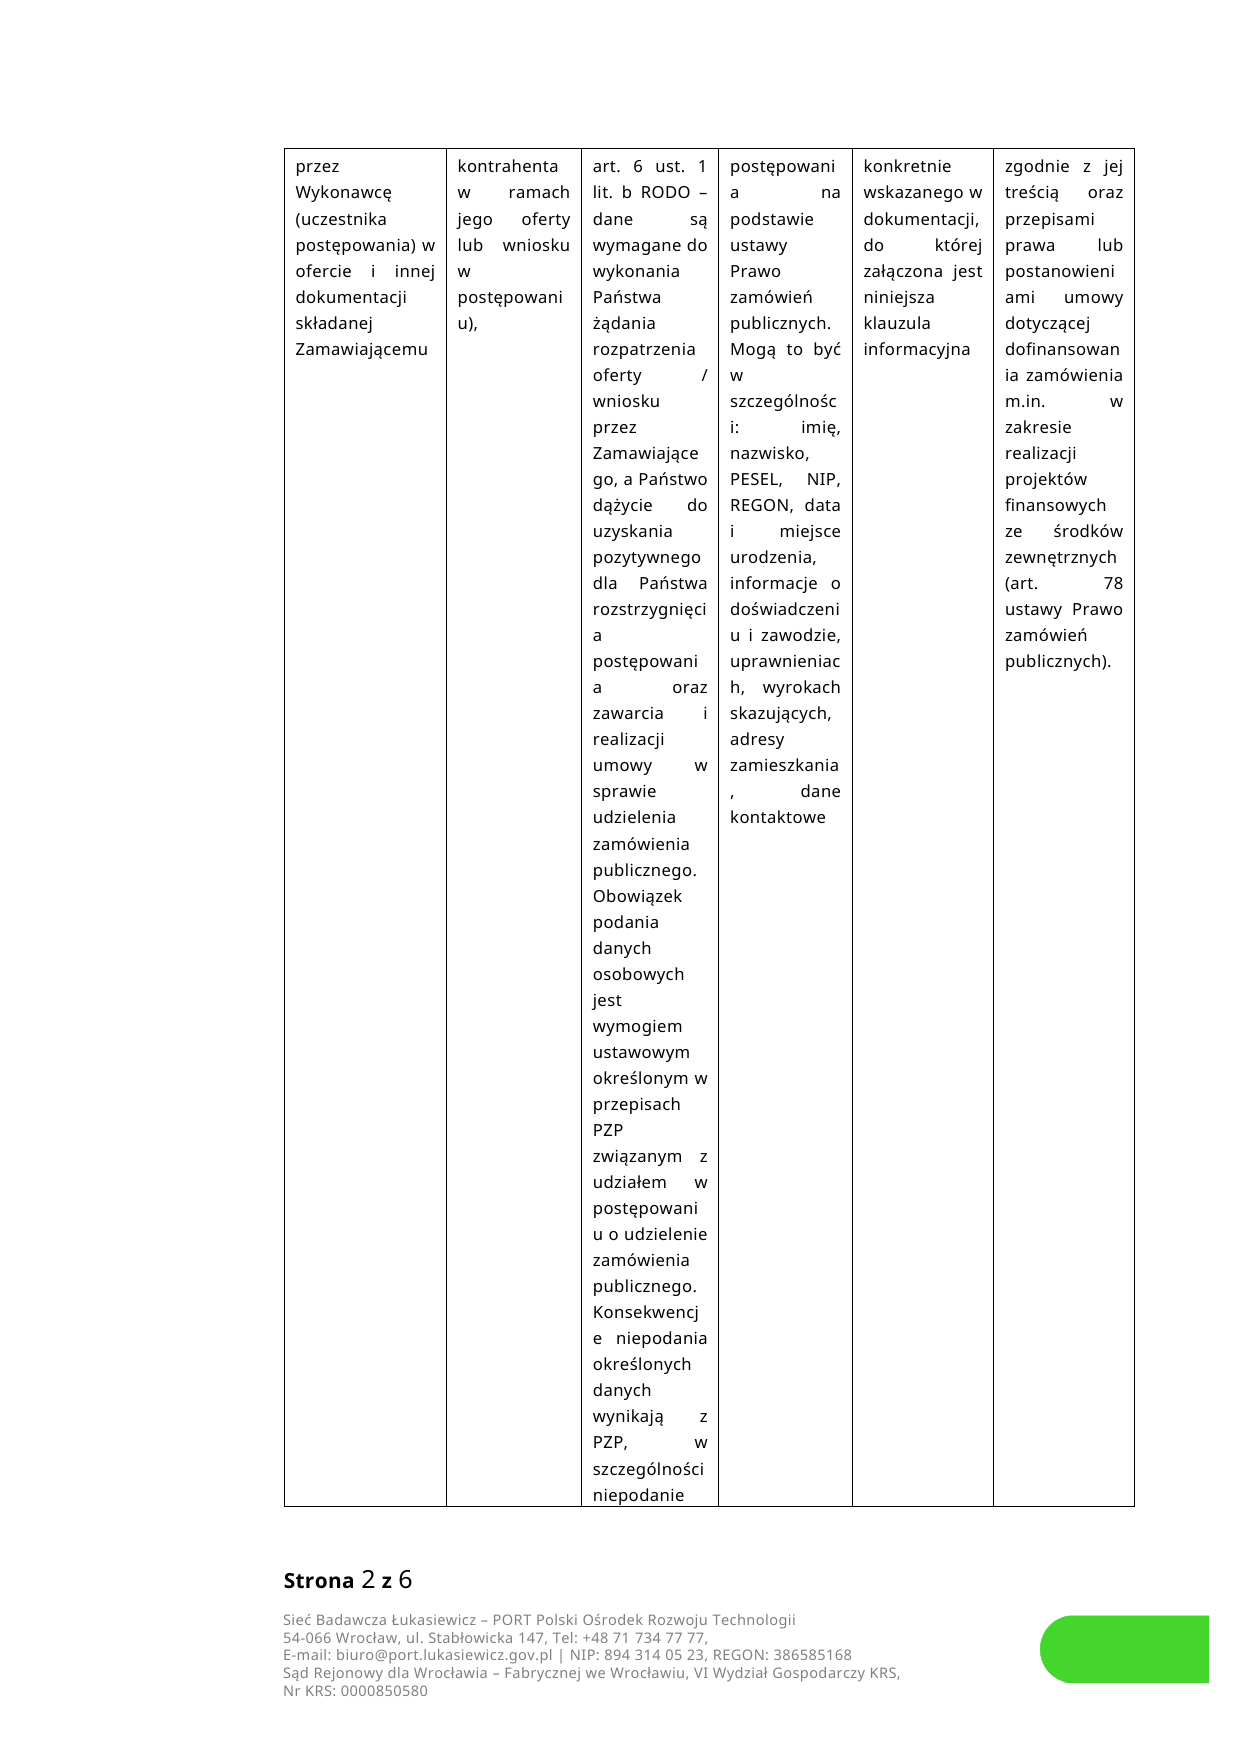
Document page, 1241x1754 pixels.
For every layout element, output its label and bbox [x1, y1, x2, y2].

table_cell [853, 149, 993, 1506]
table_cell [994, 149, 1134, 1506]
table_cell [719, 149, 852, 1506]
picture [1036, 1611, 1239, 1752]
table_cell [285, 149, 446, 1506]
table_cell [582, 149, 718, 1506]
table_cell [447, 149, 581, 1506]
